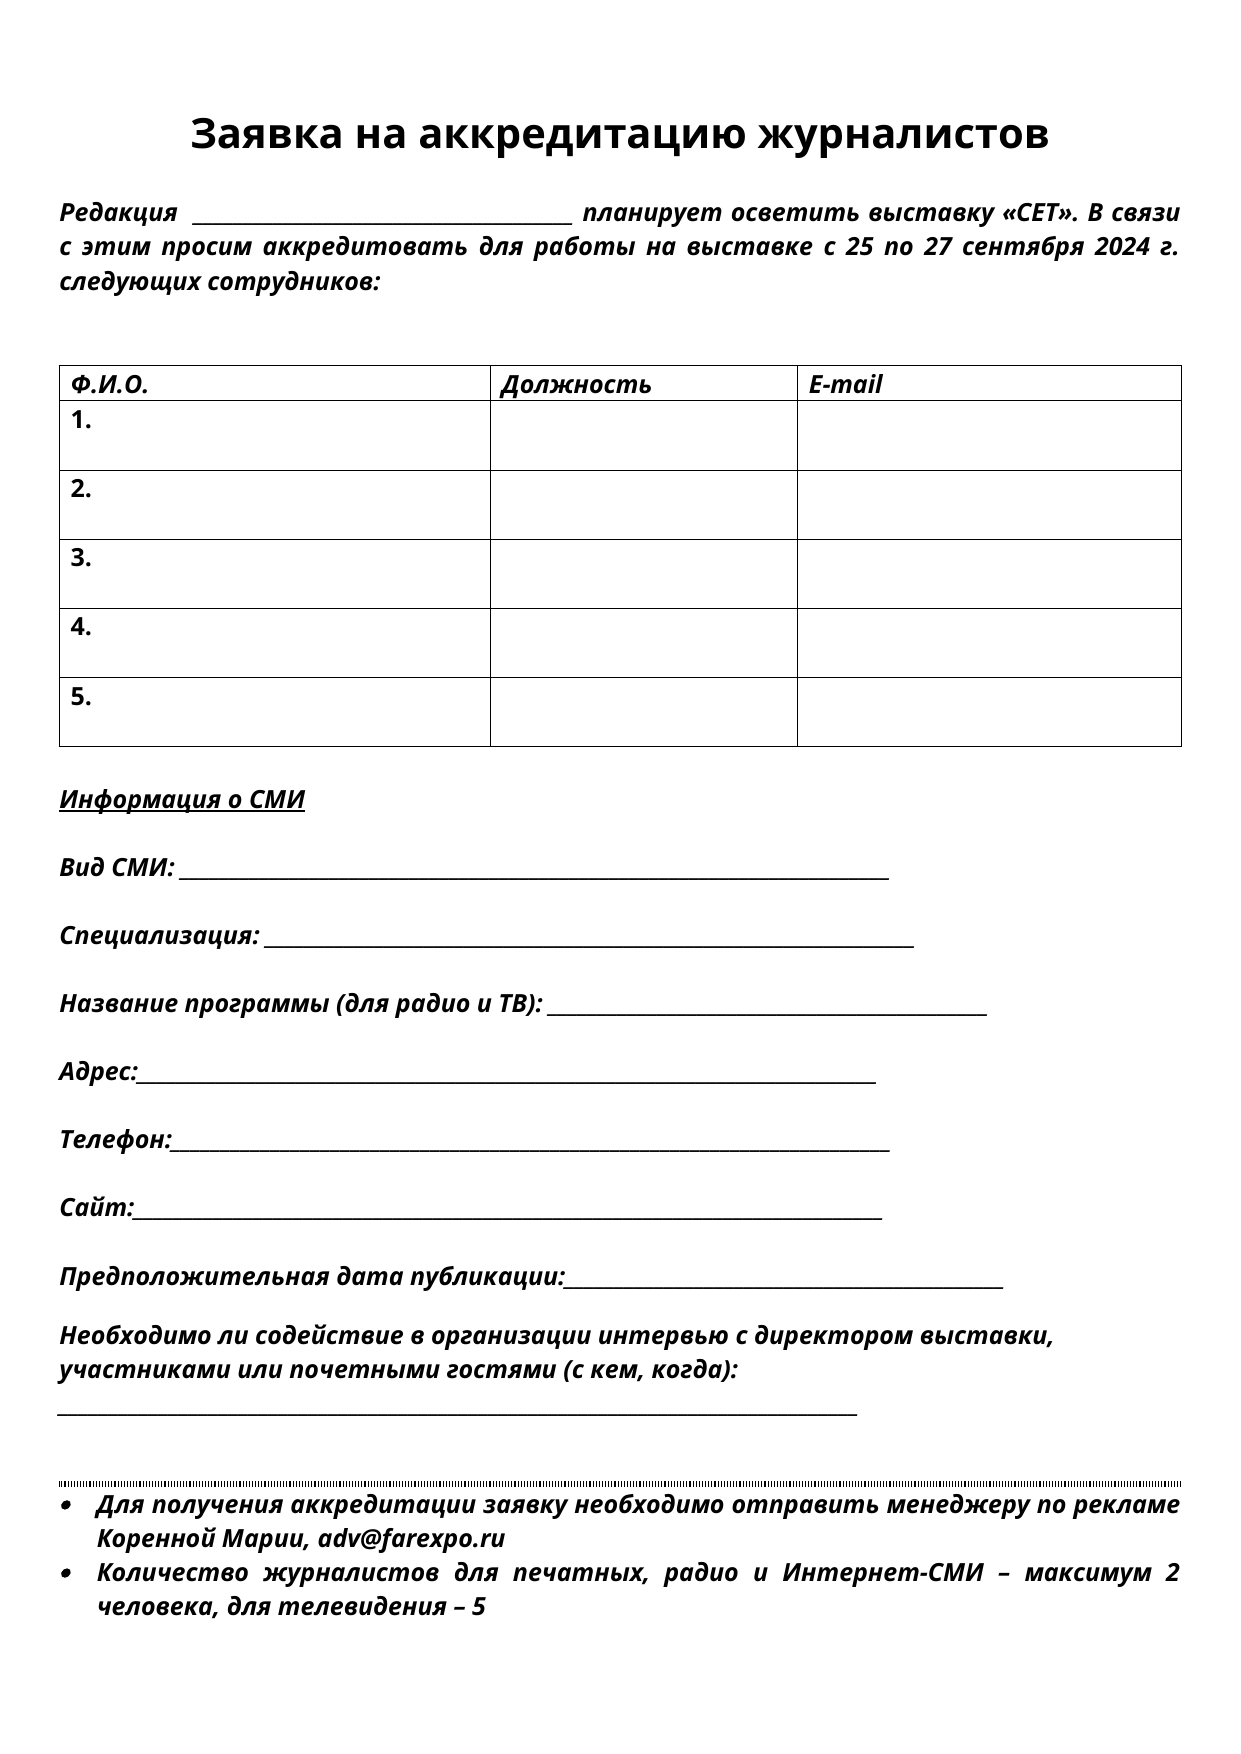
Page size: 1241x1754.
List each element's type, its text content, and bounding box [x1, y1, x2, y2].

table_cell 4. [60, 609, 490, 677]
table_cell [798, 609, 1181, 677]
text Информация о СМИ [59, 781, 1181, 815]
table_cell [798, 678, 1181, 746]
text Вид СМИ: _______________________________________________________________________ [59, 849, 1181, 883]
table_header Должность [491, 366, 797, 400]
table_cell [798, 471, 1181, 539]
table_cell [491, 609, 797, 677]
text Редакция ______________________________________ планирует осветить выставку «СЕТ». В связи с этим просим аккредитовать для работы на выставке с 25 по 27 сентября 2024 г. следующих сотрудников: [59, 195, 1181, 297]
text Предположительная дата публикации:____________________________________________ [59, 1258, 1181, 1292]
text Телефон:________________________________________________________________________ [59, 1122, 1181, 1156]
table_cell 1. [60, 401, 490, 469]
text Заявка на аккредитацию журналистов [59, 104, 1181, 161]
table_cell [798, 540, 1181, 608]
table_cell [491, 678, 797, 746]
table_cell [491, 540, 797, 608]
text Специализация: _________________________________________________________________ [59, 918, 1181, 952]
table_header Ф.И.О. [60, 366, 490, 400]
table_cell [491, 401, 797, 469]
text Необходимо ли содействие в организации интервью с директором выставки, участниками или почетными гостями (с кем, когда): ________________________________________________________________________________ [59, 1317, 1181, 1419]
list Количество журналистов для печатных, радио и Интернет-СМИ – максимум 2 человека, для телевидения – 5 [59, 1555, 1181, 1623]
list Для получения аккредитации заявку необходимо отправить менеджеру по рекламе Коренной Марии, adv@farexpo.ru [59, 1487, 1181, 1555]
table_cell [798, 401, 1181, 469]
table_cell 5. [60, 678, 490, 746]
table_header E-mail [798, 366, 1181, 400]
table_cell 3. [60, 540, 490, 608]
text Название программы (для радио и ТВ): ____________________________________________ [59, 986, 1181, 1020]
table_cell 2. [60, 471, 490, 539]
table_cell [491, 471, 797, 539]
text Адрес:__________________________________________________________________________ [59, 1054, 1181, 1088]
text Сайт:___________________________________________________________________________ [59, 1190, 1181, 1224]
